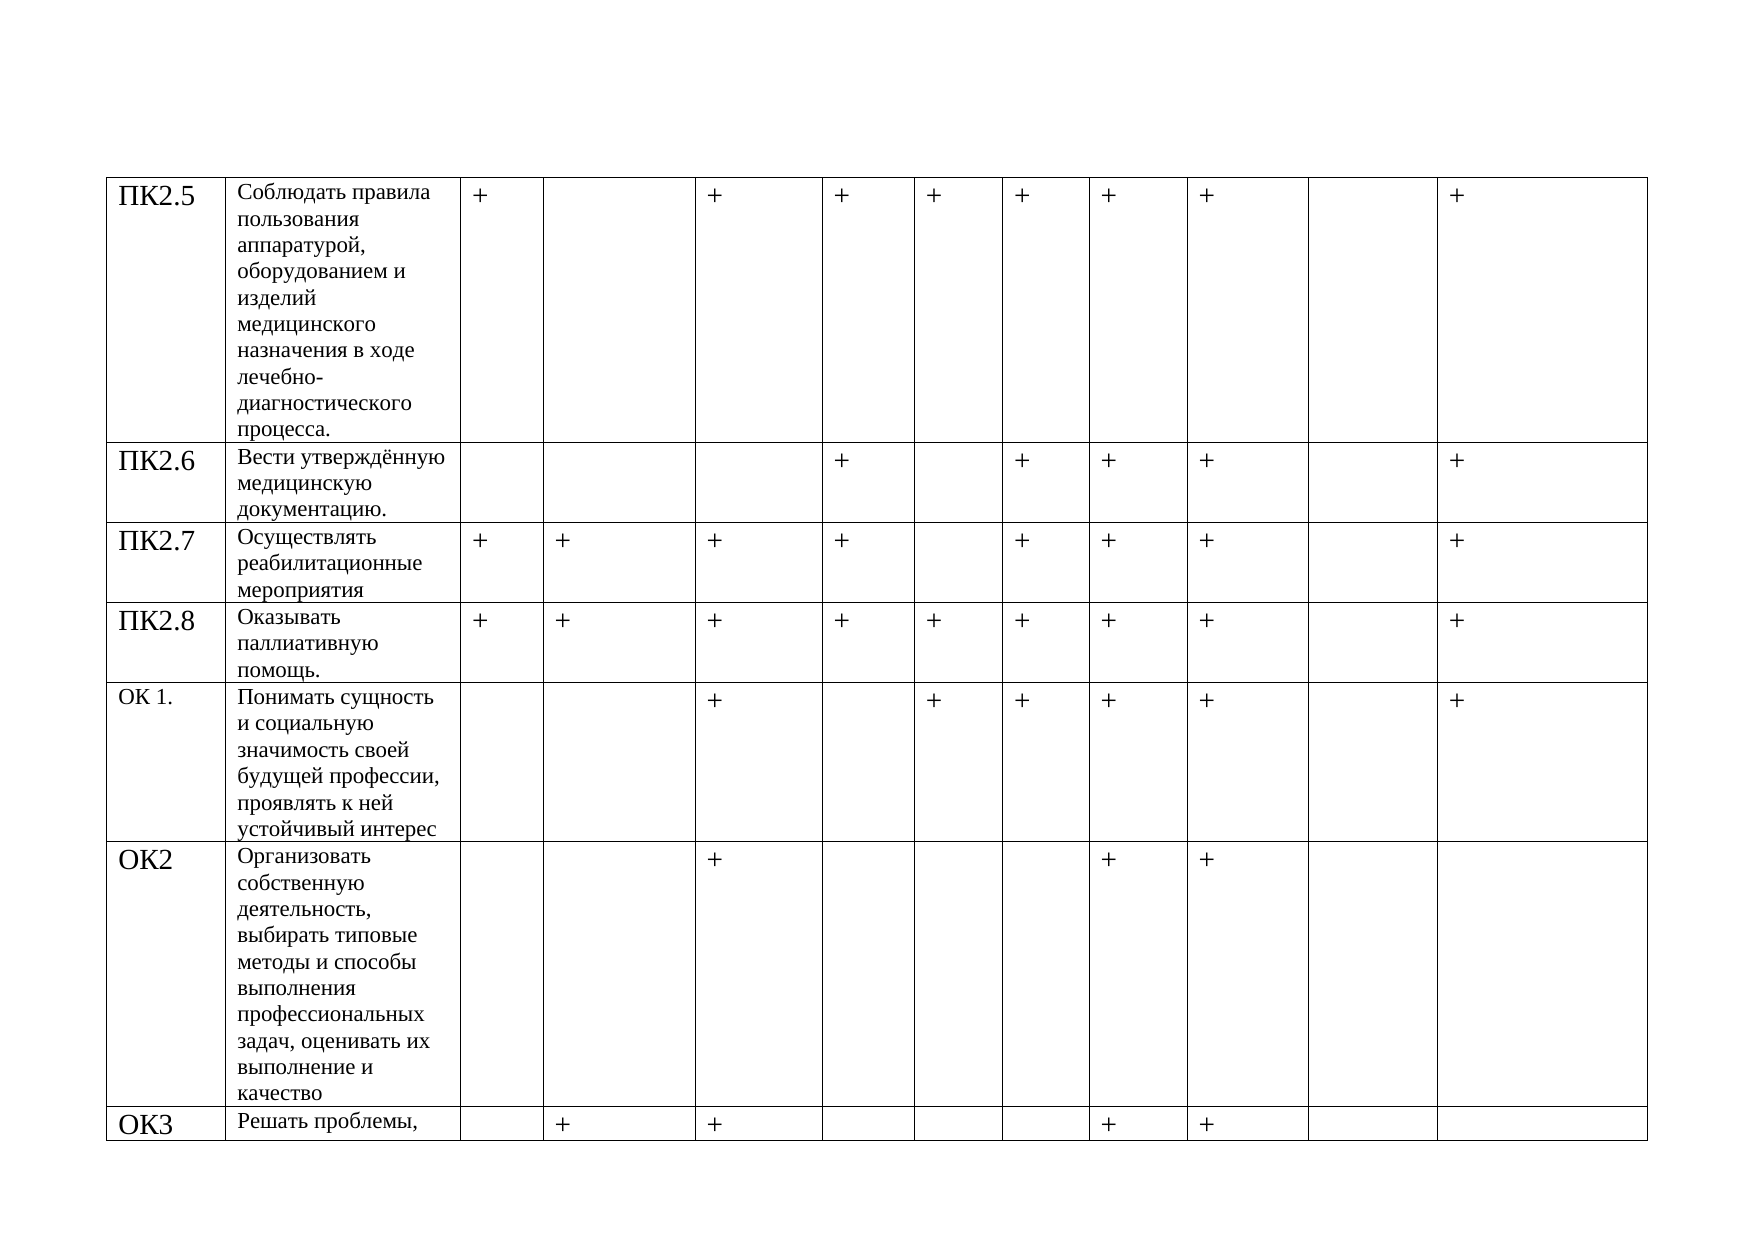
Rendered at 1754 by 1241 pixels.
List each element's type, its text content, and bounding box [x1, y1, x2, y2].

table_cell + [544, 1107, 695, 1140]
table_cell + [1003, 523, 1089, 602]
table_cell [544, 443, 695, 522]
table_cell [823, 683, 914, 841]
table_cell + [461, 178, 543, 442]
table_cell + [696, 1107, 822, 1140]
table_cell + [823, 178, 914, 442]
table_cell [226, 1107, 460, 1140]
table_cell ПК2.8 [107, 603, 225, 682]
table_cell Вести утверждённую медицинскую документацию. [226, 443, 460, 522]
table_cell [1309, 523, 1437, 602]
table_cell [461, 683, 543, 841]
table_cell [915, 523, 1002, 602]
table_cell + [1090, 443, 1187, 522]
table_cell [1438, 842, 1647, 1106]
table_cell [461, 1107, 543, 1140]
table_cell [1309, 443, 1437, 522]
table_cell [1309, 603, 1437, 682]
table_cell [544, 842, 695, 1106]
table_cell [544, 683, 695, 841]
table_cell + [1003, 178, 1089, 442]
table_cell [461, 443, 543, 522]
table_cell + [696, 603, 822, 682]
table_cell ОК2 [107, 842, 225, 1106]
table_cell + [1188, 1107, 1308, 1140]
table_cell + [1438, 603, 1647, 682]
table_cell [915, 842, 1002, 1106]
table_cell [1309, 842, 1437, 1106]
table_cell + [1090, 842, 1187, 1106]
table_cell + [1188, 443, 1308, 522]
table_cell + [1090, 1107, 1187, 1140]
table_cell ОК3 [107, 1107, 225, 1140]
table_cell Организовать собственную деятельность, выбирать типовые методы и способы выполнения профессиональных задач, оценивать их выполнение и качество [226, 842, 460, 1106]
table_cell ПК2.7 [107, 523, 225, 602]
table_cell + [1438, 443, 1647, 522]
table_cell + [461, 523, 543, 602]
table_cell + [1438, 683, 1647, 841]
table_cell + [544, 523, 695, 602]
table_cell + [1090, 523, 1187, 602]
table_cell [461, 842, 543, 1106]
table_cell + [1438, 523, 1647, 602]
table_cell [1309, 683, 1437, 841]
table_cell Понимать сущность и социальную значимость своей будущей профессии, проявлять к ней устойчивый интерес [226, 683, 460, 841]
table_cell [544, 178, 695, 442]
table_cell [823, 842, 914, 1106]
table_cell [1309, 178, 1437, 442]
table_cell ОК 1. [107, 683, 225, 841]
table_cell + [915, 683, 1002, 841]
table_cell + [915, 178, 1002, 442]
table_cell + [1438, 178, 1647, 442]
table_cell [696, 443, 822, 522]
table_cell + [461, 603, 543, 682]
table_cell + [1003, 683, 1089, 841]
table_cell + [823, 523, 914, 602]
table_cell + [1188, 842, 1308, 1106]
table_cell ПК2.5 [107, 178, 225, 442]
table_cell [1003, 1107, 1089, 1140]
table_cell + [1003, 443, 1089, 522]
table_cell [1309, 1107, 1437, 1140]
table_cell ПК2.6 [107, 443, 225, 522]
table_cell + [544, 603, 695, 682]
table_cell + [1090, 603, 1187, 682]
table_cell + [1188, 523, 1308, 602]
table_cell + [1090, 683, 1187, 841]
table_cell + [696, 523, 822, 602]
table_cell + [1188, 603, 1308, 682]
table_cell Оказывать паллиативную помощь. [226, 603, 460, 682]
table_cell [915, 1107, 1002, 1140]
table_cell + [823, 443, 914, 522]
table_cell + [1003, 603, 1089, 682]
table_cell Осуществлять реабилитационные мероприятия [226, 523, 460, 602]
table_cell [1438, 1107, 1647, 1140]
table_cell + [1090, 178, 1187, 442]
table_cell [915, 443, 1002, 522]
table_cell + [823, 603, 914, 682]
table_cell + [696, 178, 822, 442]
table_cell + [1188, 178, 1308, 442]
table_cell + [696, 842, 822, 1106]
table_cell + [915, 603, 1002, 682]
table_cell Соблюдать правила пользования аппаратурой, оборудованием и изделий медицинского назначения в ходе лечебно-диагностического процесса. [226, 178, 460, 442]
table_cell [1003, 842, 1089, 1106]
table_cell + [1188, 683, 1308, 841]
table_cell [823, 1107, 914, 1140]
table_cell + [696, 683, 822, 841]
